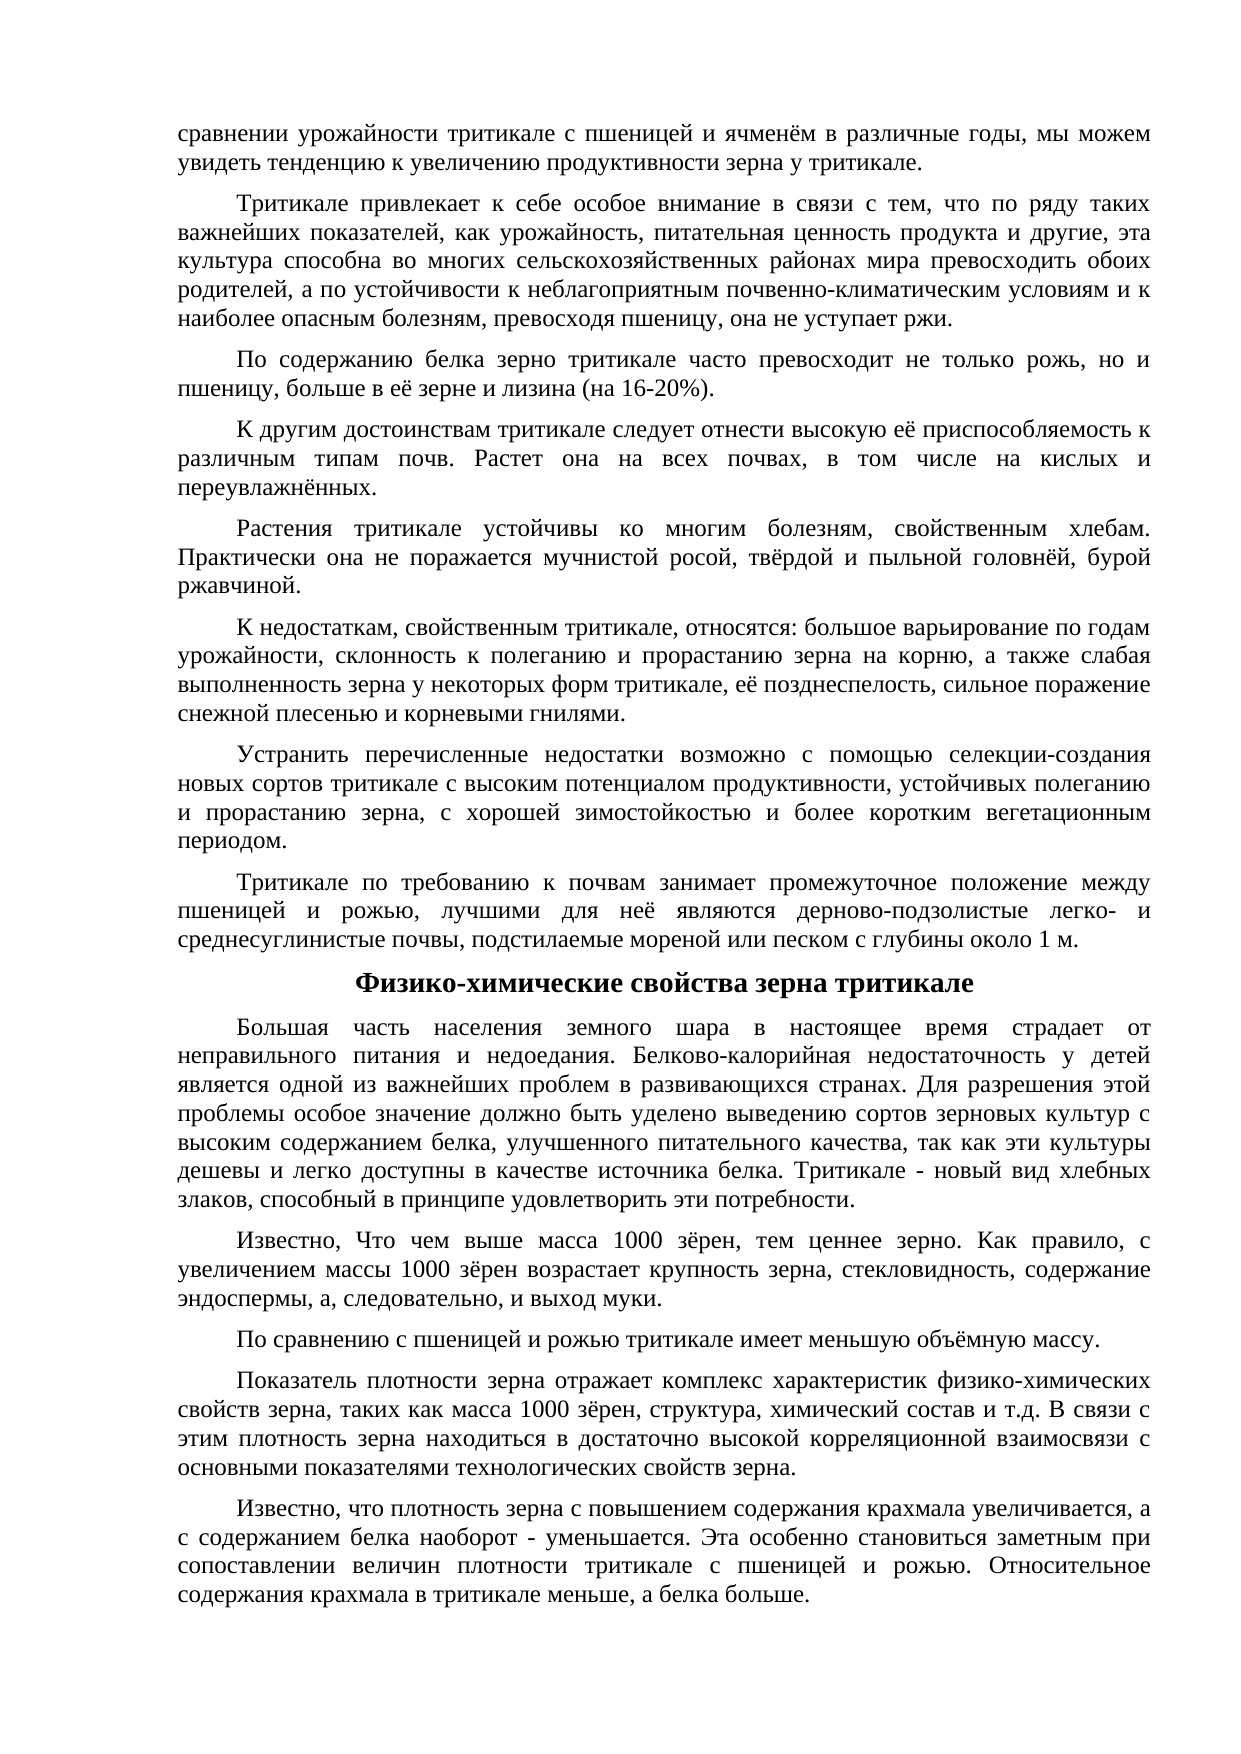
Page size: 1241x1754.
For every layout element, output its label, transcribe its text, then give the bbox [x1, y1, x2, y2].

text Известно, Что чем выше масса 1000 зёрен, тем ценнее зерно. Как правило, с увеличением массы 1000 зёрен возрастает крупность зерна, стекловидность, содержание эндоспермы, а, следовательно, и выход муки. [177, 1225, 1152, 1312]
text К другим достоинствам тритикале следует отнести высокую её приспособляемость к различным типам почв. Растет она на всех почвах, в том числе на кислых и переувлажнённых. [177, 414, 1152, 501]
text Известно, что плотность зерна с повышением содержания крахмала увеличивается, а с содержанием белка наоборот - уменьшается. Эта особенно становиться заметным при сопоставлении величин плотности тритикале с пшеницей и рожью. Относительное содержания крахмала в тритикале меньше, а белка больше. [177, 1493, 1152, 1608]
text По сравнению с пшеницей и рожью тритикале имеет меньшую объёмную массу. [177, 1324, 1152, 1353]
text Растения тритикале устойчивы ко многим болезням, свойственным хлебам. Практически она не поражается мучнистой росой, твёрдой и пыльной головнёй, бурой ржавчиной. [177, 513, 1152, 599]
text Тритикале привлекает к себе особое внимание в связи с тем, что по ряду таких важнейших показателей, как урожайность, питательная ценность продукта и другие, эта культура способна во многих сельскохозяйственных районах мира превосходить обоих родителей, а по устойчивости к неблагоприятным почвенно-климатическим условиям и к наиболее опасным болезням, превосходя пшеницу, она не уступает ржи. [177, 188, 1152, 332]
text Устранить перечисленные недостатки возможно с помощью селекции-создания новых сортов тритикале с высоким потенциалом продуктивности, устойчивых полеганию и прорастанию зерна, с хорошей зимостойкостью и более коротким вегетационным периодом. [177, 739, 1152, 854]
text По содержанию белка зерно тритикале часто превосходит не только рожь, но и пшеницу, больше в её зерне и лизина (на 16-20%). [177, 344, 1152, 402]
text Показатель плотности зерна отражает комплекс характеристик физико-химических свойств зерна, таких как масса 1000 зёрен, структура, химический состав и т.д. В связи с этим плотность зерна находиться в достаточно высокой корреляционной взаимосвязи с основными показателями технологических свойств зерна. [177, 1365, 1152, 1480]
text Тритикале по требованию к почвам занимает промежуточное положение между пшеницей и рожью, лучшими для неё являются дерново-подзолистые легко- и среднесуглинистые почвы, подстилаемые мореной или песком с глубины около 1 м. [177, 867, 1152, 953]
text К недостаткам, свойственным тритикале, относятся: большое варьирование по годам урожайности, склонность к полеганию и прорастанию зерна на корню, а также слабая выполненность зерна у некоторых форм тритикале, её позднеспелость, сильное поражение снежной плесенью и корневыми гнилями. [177, 612, 1152, 727]
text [177, 118, 1152, 176]
text Большая часть населения земного шара в настоящее время страдает от неправильного питания и недоедания. Белково-калорийная недостаточность у детей является одной из важнейших проблем в развивающихся странах. Для разрешения этой проблемы особое значение должно быть уделено выведению сортов зерновых культур с высоким содержанием белка, улучшенного питательного качества, так как эти культуры дешевы и легко доступны в качестве источника белка. Тритикале - новый вид хлебных злаков, способный в принципе удовлетворить эти потребности. [177, 1012, 1152, 1213]
text Физико-химические свойства зерна тритикале [177, 966, 1152, 999]
